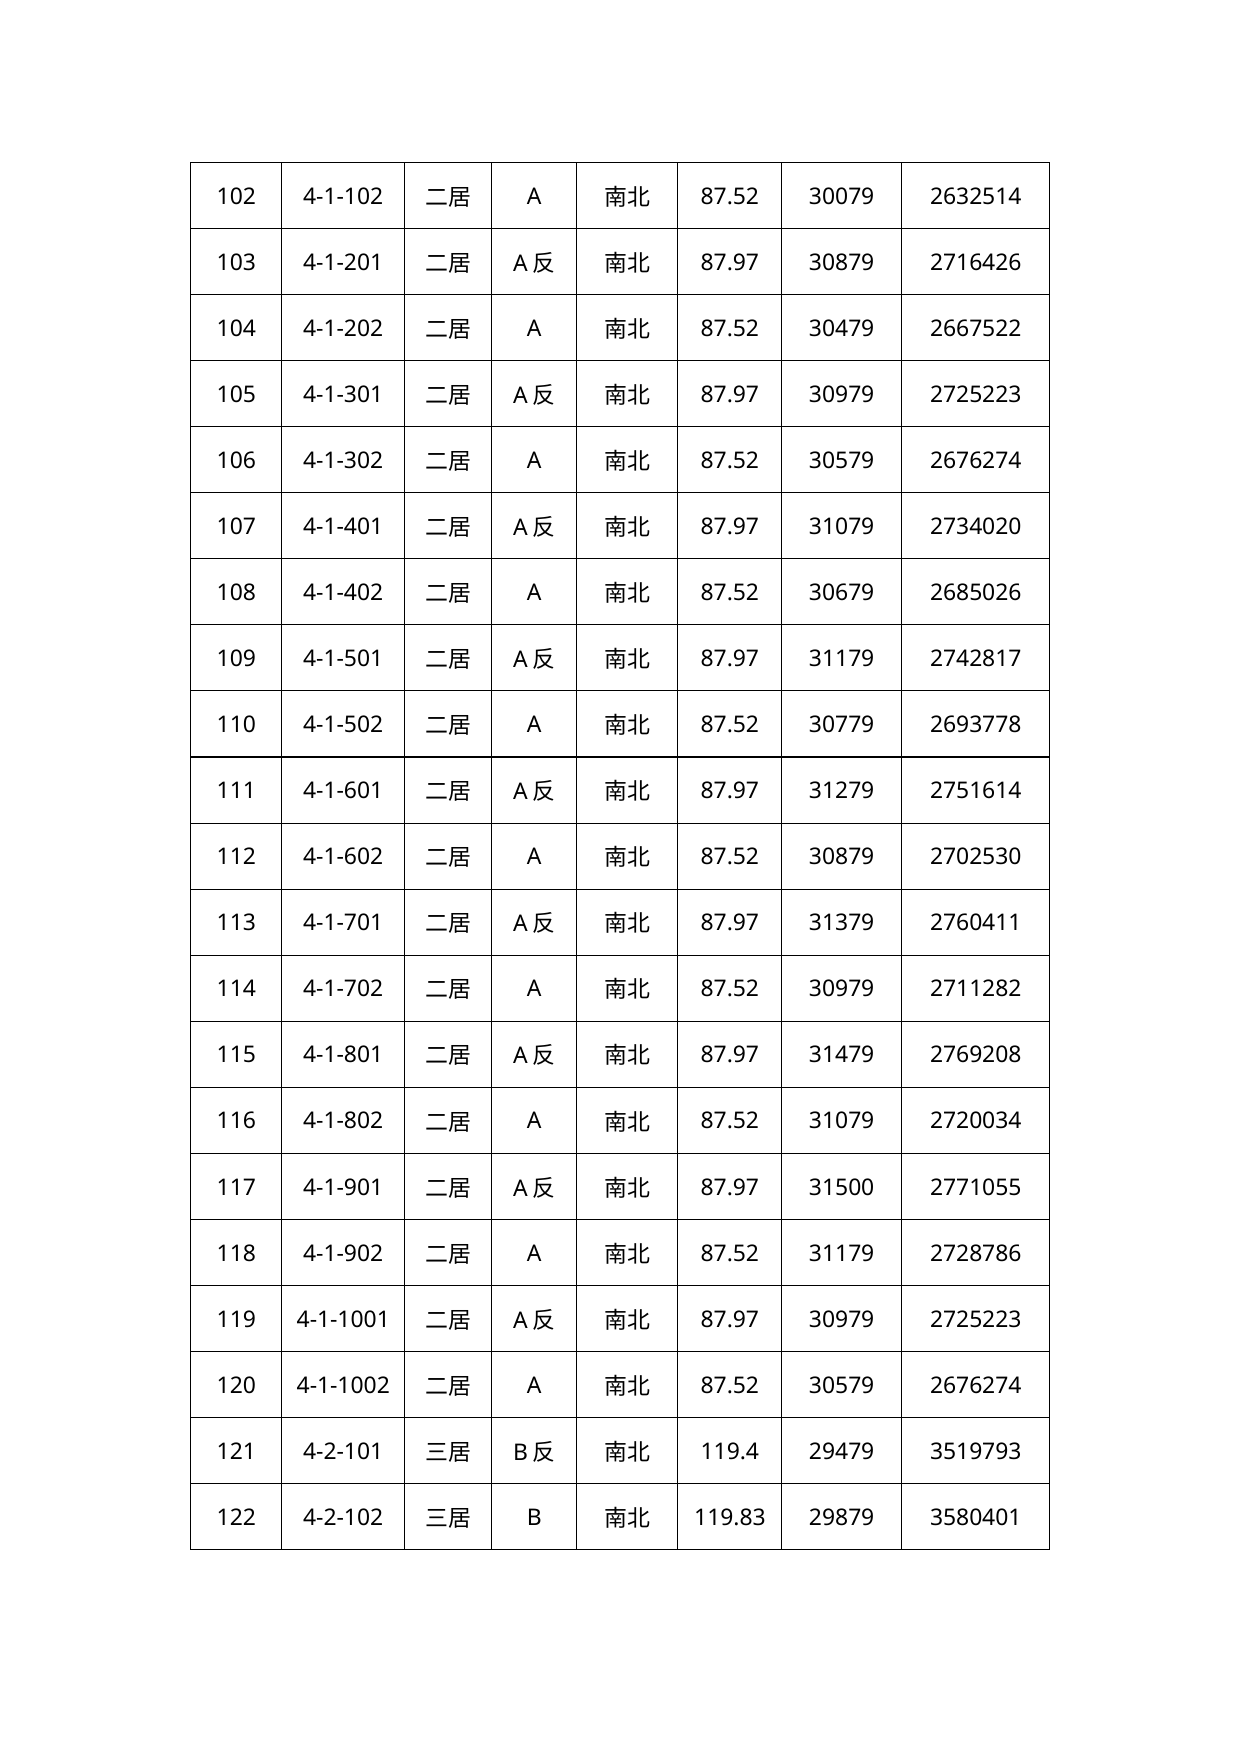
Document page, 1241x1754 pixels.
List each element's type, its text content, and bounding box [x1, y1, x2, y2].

table_cell 二居 [405, 1220, 491, 1285]
table_cell 31179 [782, 1220, 901, 1285]
table_cell A [492, 824, 576, 888]
table_cell 南北 [577, 956, 677, 1021]
table_cell 87.52 [678, 427, 781, 492]
table_cell 南北 [577, 758, 677, 822]
table_cell 二居 [405, 890, 491, 954]
table_cell 二居 [405, 361, 491, 426]
table_cell 4-1-601 [282, 758, 404, 822]
table_cell 87.97 [678, 758, 781, 822]
table_cell A反 [492, 1286, 576, 1351]
table_cell 2725223 [902, 1286, 1049, 1351]
table_cell 2751614 [902, 758, 1049, 822]
table_cell 122 [191, 1484, 281, 1549]
table_cell 4-1-801 [282, 1022, 404, 1087]
table_cell 31079 [782, 493, 901, 558]
table_cell 87.52 [678, 163, 781, 228]
table_cell 4-1-102 [282, 163, 404, 228]
table_cell A反 [492, 229, 576, 294]
table_cell A反 [492, 890, 576, 954]
table_cell 二居 [405, 1154, 491, 1219]
table_cell 南北 [577, 1022, 677, 1087]
table_cell 31479 [782, 1022, 901, 1087]
table_cell 87.97 [678, 1022, 781, 1087]
table_cell 4-2-102 [282, 1484, 404, 1549]
table_cell A [492, 427, 576, 492]
table_cell 120 [191, 1352, 281, 1417]
table_cell 2711282 [902, 956, 1049, 1021]
table_cell 30679 [782, 559, 901, 624]
table_cell 二居 [405, 758, 491, 822]
table_cell 南北 [577, 824, 677, 888]
table_cell 3519793 [902, 1418, 1049, 1483]
table_cell 111 [191, 758, 281, 822]
table_cell A [492, 1088, 576, 1153]
table_cell 31079 [782, 1088, 901, 1153]
table_cell 4-1-302 [282, 427, 404, 492]
table_cell 南北 [577, 1220, 677, 1285]
table_cell 30779 [782, 691, 901, 756]
table_cell 87.97 [678, 625, 781, 690]
table_cell A反 [492, 1154, 576, 1219]
table_cell 4-1-701 [282, 890, 404, 954]
table_cell 二居 [405, 1352, 491, 1417]
table_cell 3580401 [902, 1484, 1049, 1549]
table_cell 二居 [405, 956, 491, 1021]
table_cell 31179 [782, 625, 901, 690]
table_cell 南北 [577, 427, 677, 492]
table_cell 110 [191, 691, 281, 756]
table_cell 87.97 [678, 493, 781, 558]
table_cell 二居 [405, 625, 491, 690]
table_cell 二居 [405, 493, 491, 558]
table_cell 119.83 [678, 1484, 781, 1549]
table_cell 112 [191, 824, 281, 888]
table_cell 30979 [782, 956, 901, 1021]
table_cell 4-1-802 [282, 1088, 404, 1153]
table_cell 31279 [782, 758, 901, 822]
table_cell A反 [492, 361, 576, 426]
table_cell 2720034 [902, 1088, 1049, 1153]
table_cell 4-1-602 [282, 824, 404, 888]
table_cell 4-1-702 [282, 956, 404, 1021]
table_cell A反 [492, 1022, 576, 1087]
table_cell 87.97 [678, 1286, 781, 1351]
table_cell A [492, 295, 576, 360]
table_cell 104 [191, 295, 281, 360]
table_cell 南北 [577, 163, 677, 228]
table_cell 南北 [577, 295, 677, 360]
table_cell 二居 [405, 427, 491, 492]
table_cell 2632514 [902, 163, 1049, 228]
table_cell 南北 [577, 890, 677, 954]
table_cell 115 [191, 1022, 281, 1087]
table_cell 87.52 [678, 956, 781, 1021]
table_cell 118 [191, 1220, 281, 1285]
table_cell 30879 [782, 824, 901, 888]
table_cell 109 [191, 625, 281, 690]
table_cell 4-1-1001 [282, 1286, 404, 1351]
table_cell 4-1-201 [282, 229, 404, 294]
table_cell A [492, 163, 576, 228]
table_cell 二居 [405, 824, 491, 888]
table_cell 87.97 [678, 1154, 781, 1219]
table_cell A [492, 559, 576, 624]
table_cell 南北 [577, 229, 677, 294]
table_cell 2760411 [902, 890, 1049, 954]
table_cell 114 [191, 956, 281, 1021]
table_cell 30979 [782, 361, 901, 426]
table_cell A反 [492, 625, 576, 690]
table_cell 4-1-301 [282, 361, 404, 426]
table_cell B反 [492, 1418, 576, 1483]
table_cell 2769208 [902, 1022, 1049, 1087]
table_cell 三居 [405, 1418, 491, 1483]
table_cell 二居 [405, 163, 491, 228]
table_cell 2667522 [902, 295, 1049, 360]
table_cell 121 [191, 1418, 281, 1483]
table_cell 87.52 [678, 824, 781, 888]
table_cell 2728786 [902, 1220, 1049, 1285]
table_cell 87.52 [678, 691, 781, 756]
table_cell 4-1-502 [282, 691, 404, 756]
table_cell 87.97 [678, 890, 781, 954]
table_cell 87.52 [678, 295, 781, 360]
table_cell 119.4 [678, 1418, 781, 1483]
table_cell 87.52 [678, 1220, 781, 1285]
table_cell 二居 [405, 559, 491, 624]
table_cell 30479 [782, 295, 901, 360]
table_cell 4-1-401 [282, 493, 404, 558]
table_cell 2685026 [902, 559, 1049, 624]
table_cell 南北 [577, 559, 677, 624]
table_cell 三居 [405, 1484, 491, 1549]
table_cell 南北 [577, 1484, 677, 1549]
table_cell 87.52 [678, 1088, 781, 1153]
table_cell 31500 [782, 1154, 901, 1219]
table_cell 30079 [782, 163, 901, 228]
table_cell 29479 [782, 1418, 901, 1483]
table_cell 2734020 [902, 493, 1049, 558]
table_cell 二居 [405, 691, 491, 756]
table_cell 108 [191, 559, 281, 624]
table_cell 31379 [782, 890, 901, 954]
table_cell 30579 [782, 427, 901, 492]
table_cell A反 [492, 493, 576, 558]
table_cell 30879 [782, 229, 901, 294]
table_cell 南北 [577, 1088, 677, 1153]
table_cell 2702530 [902, 824, 1049, 888]
table_cell B [492, 1484, 576, 1549]
table_cell 87.97 [678, 361, 781, 426]
table_cell A [492, 1220, 576, 1285]
table_cell 102 [191, 163, 281, 228]
table_cell 4-1-501 [282, 625, 404, 690]
table_cell 4-1-1002 [282, 1352, 404, 1417]
table_cell 2742817 [902, 625, 1049, 690]
table_cell A反 [492, 758, 576, 822]
table_cell 4-1-901 [282, 1154, 404, 1219]
table_cell 103 [191, 229, 281, 294]
table_cell 29879 [782, 1484, 901, 1549]
table_cell A [492, 1352, 576, 1417]
table_cell 2676274 [902, 1352, 1049, 1417]
table_cell 4-2-101 [282, 1418, 404, 1483]
table_cell 106 [191, 427, 281, 492]
table_cell 2716426 [902, 229, 1049, 294]
table_cell 2676274 [902, 427, 1049, 492]
table_cell 二居 [405, 229, 491, 294]
table_cell 南北 [577, 1286, 677, 1351]
table_cell 117 [191, 1154, 281, 1219]
table_cell 4-1-202 [282, 295, 404, 360]
table_cell 南北 [577, 625, 677, 690]
table_cell A [492, 956, 576, 1021]
table_cell 87.52 [678, 1352, 781, 1417]
table_cell 二居 [405, 1022, 491, 1087]
table_cell 2725223 [902, 361, 1049, 426]
table_cell 南北 [577, 361, 677, 426]
table_cell 113 [191, 890, 281, 954]
table_cell 4-1-902 [282, 1220, 404, 1285]
table_cell 二居 [405, 295, 491, 360]
table_cell 87.52 [678, 559, 781, 624]
table_cell 116 [191, 1088, 281, 1153]
table_cell 87.97 [678, 229, 781, 294]
table_cell 南北 [577, 493, 677, 558]
table_cell 南北 [577, 1418, 677, 1483]
table_cell 2771055 [902, 1154, 1049, 1219]
table_cell 30579 [782, 1352, 901, 1417]
table_cell 二居 [405, 1088, 491, 1153]
table_cell 南北 [577, 1154, 677, 1219]
table_cell 2693778 [902, 691, 1049, 756]
table_cell 南北 [577, 1352, 677, 1417]
table_cell 105 [191, 361, 281, 426]
table_cell 4-1-402 [282, 559, 404, 624]
table_cell 南北 [577, 691, 677, 756]
table_cell 二居 [405, 1286, 491, 1351]
table_cell 30979 [782, 1286, 901, 1351]
table_cell 107 [191, 493, 281, 558]
table_cell 119 [191, 1286, 281, 1351]
table_cell A [492, 691, 576, 756]
